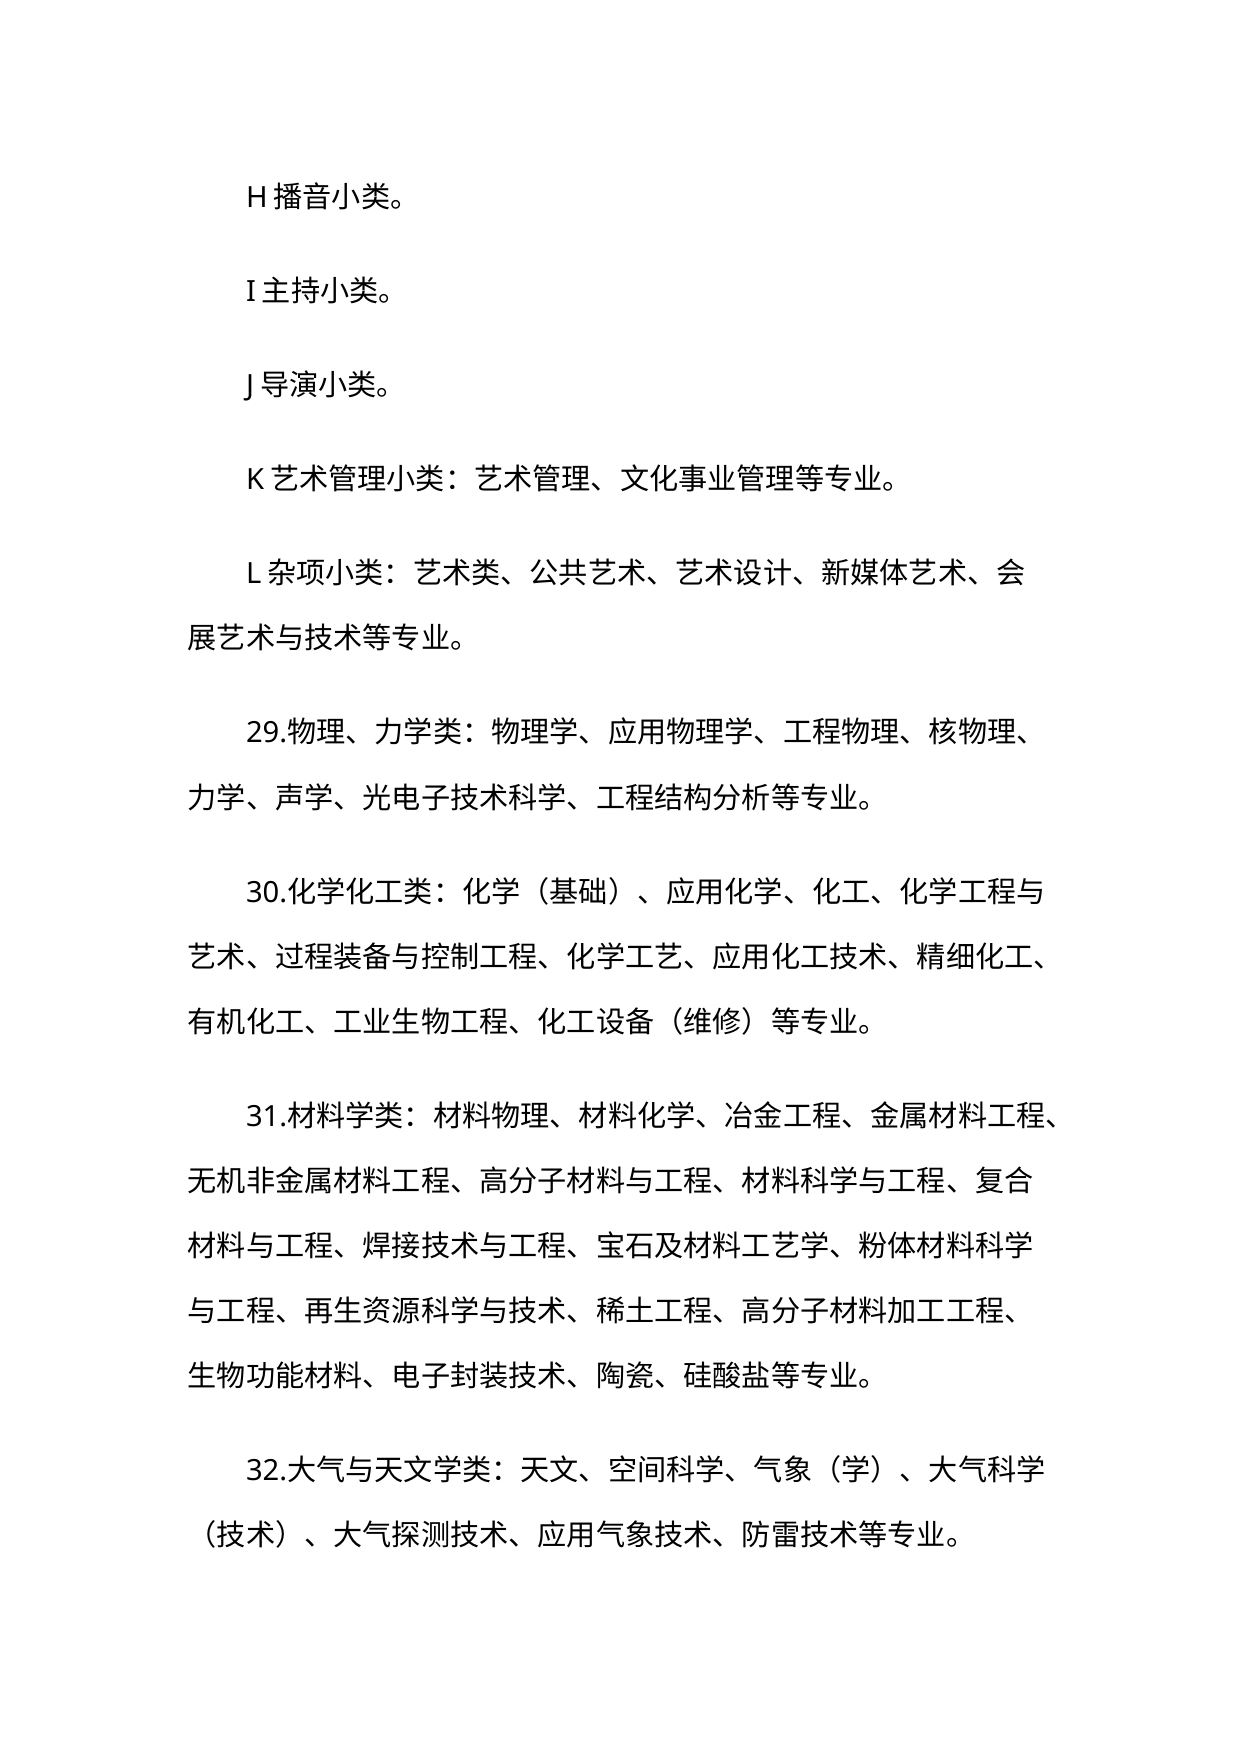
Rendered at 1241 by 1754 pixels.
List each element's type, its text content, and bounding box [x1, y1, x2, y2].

text J导演小类。 [187, 350, 1053, 415]
text H播音小类。 [187, 162, 1053, 227]
text 31.材料学类：材料物理、材料化学、冶金工程、金属材料工程、无机非金属材料工程、高分子材料与工程、材料科学与工程、复合材料与工程、焊接技术与工程、宝石及材料工艺学、粉体材料科学与工程、再生资源科学与技术、稀土工程、高分子材料加工工程、生物功能材料、电子封装技术、陶瓷、硅酸盐等专业。 [187, 1081, 1053, 1406]
text 30.化学化工类：化学（基础）、应用化学、化工、化学工程与艺术、过程装备与控制工程、化学工艺、应用化工技术、精细化工、有机化工、工业生物工程、化工设备（维修）等专业。 [187, 857, 1053, 1052]
text 32.大气与天文学类：天文、空间科学、气象（学）、大气科学（技术）、大气探测技术、应用气象技术、防雷技术等专业。 [187, 1435, 1053, 1565]
text K艺术管理小类：艺术管理、文化事业管理等专业。 [187, 444, 1053, 509]
text L杂项小类：艺术类、公共艺术、艺术设计、新媒体艺术、会展艺术与技术等专业。 [187, 539, 1053, 669]
text 29.物理、力学类：物理学、应用物理学、工程物理、核物理、力学、声学、光电子技术科学、工程结构分析等专业。 [187, 698, 1053, 828]
text I主持小类。 [187, 256, 1053, 321]
